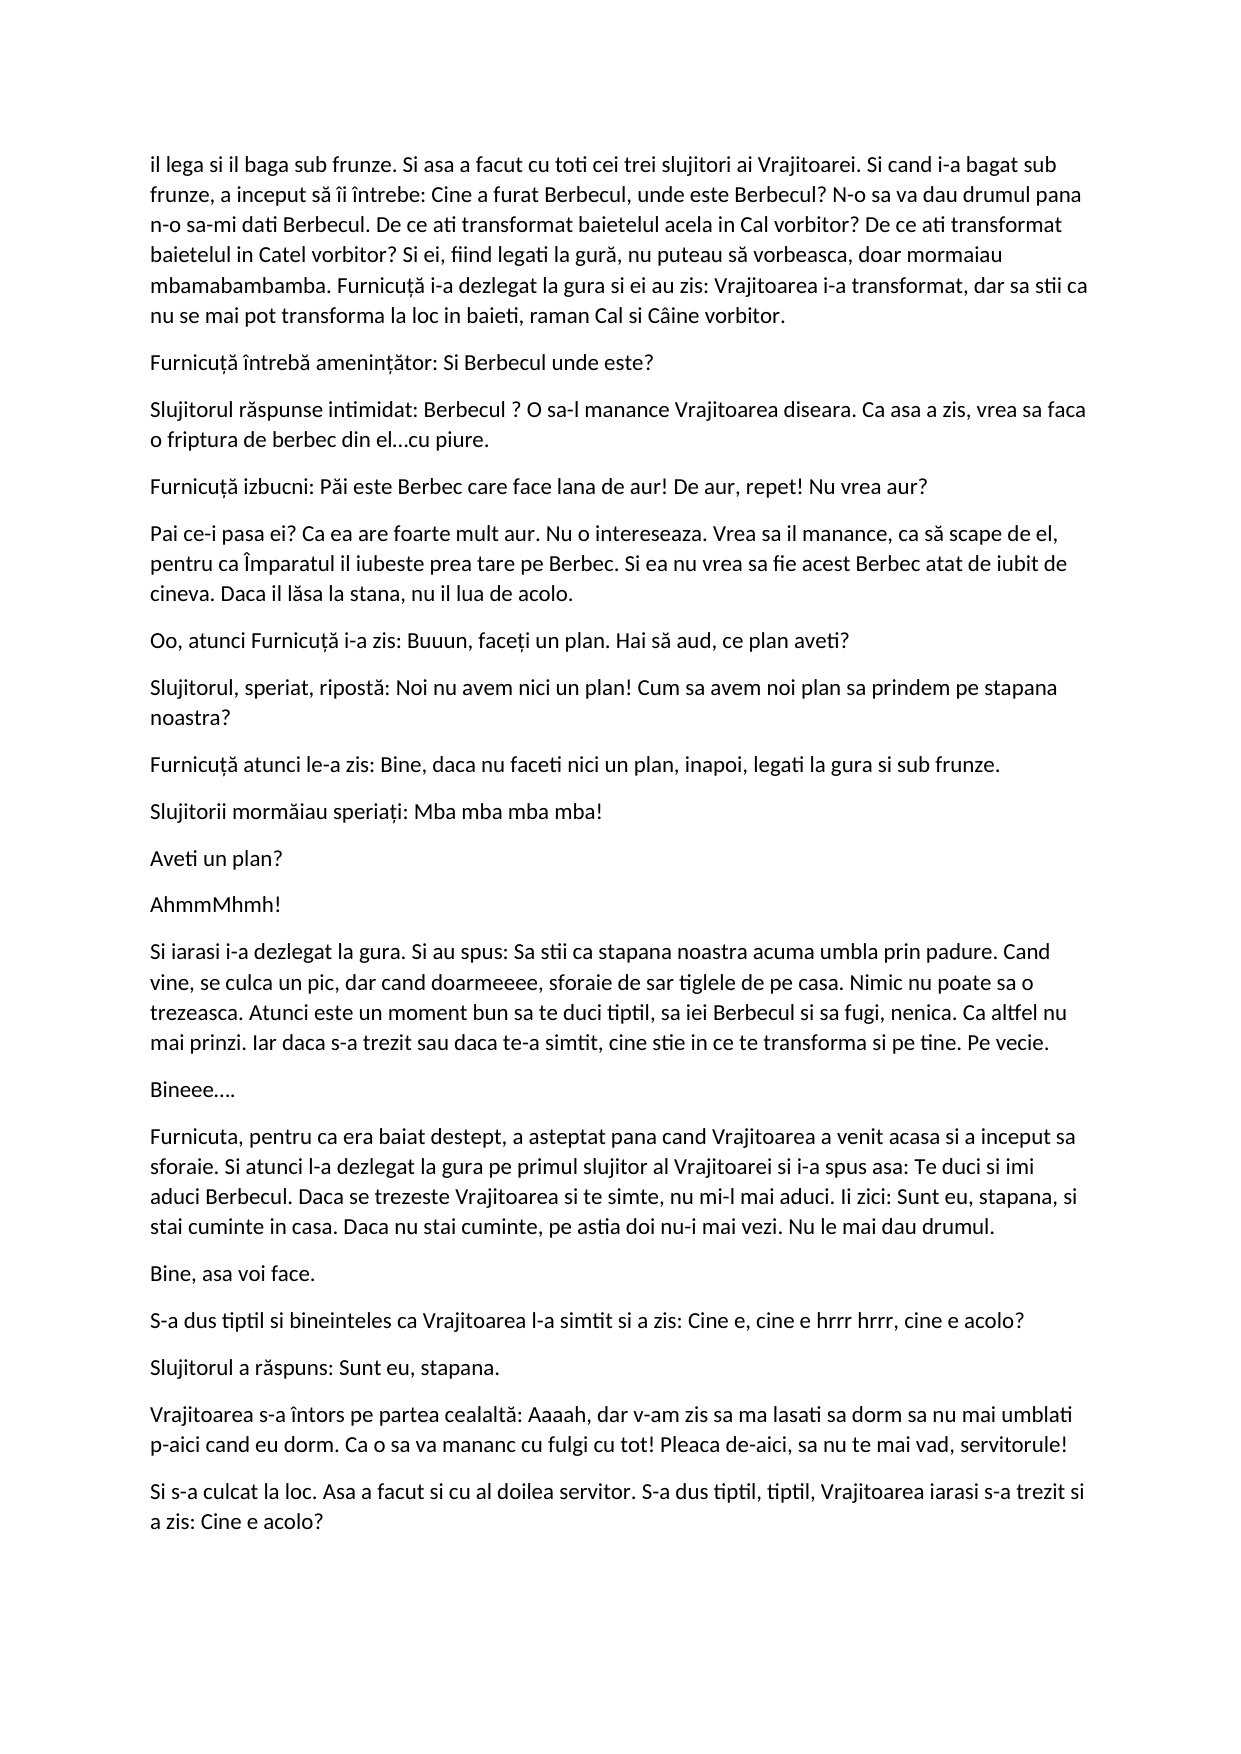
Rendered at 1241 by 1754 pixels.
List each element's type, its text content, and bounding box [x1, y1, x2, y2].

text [150, 150, 1090, 329]
text Si iarasi i-a dezlegat la gura. Si au spus: Sa stii ca stapana noastra acuma umbla prin padure. Cand vine, se culca un pic, dar cand doarmeeee, sforaie de sar tiglele de pe casa. Nimic nu poate sa o trezeasca. Atunci este un moment bun sa te duci tiptil, sa iei Berbecul si sa fugi, nenica. Ca altfel nu mai prinzi. Iar daca s-a trezit sau daca te-a simtit, cine stie in ce te transforma si pe tine. Pe vecie. [150, 937, 1090, 1056]
text Furnicuță întrebă amenințător: Si Berbecul unde este? [150, 348, 1090, 376]
text Slujitorii mormăiau speriați: Mba mba mba mba! [150, 797, 1090, 825]
text Slujitorul, speriat, ripostă: Noi nu avem nici un plan! Cum sa avem noi plan sa prindem pe stapana noastra? [150, 673, 1090, 731]
text Furnicuță atunci le-a zis: Bine, daca nu faceti nici un plan, inapoi, legati la gura si sub frunze. [150, 750, 1090, 778]
text Slujitorul răspunse intimidat: Berbecul ? O sa-l manance Vrajitoarea diseara. Ca asa a zis, vrea sa faca o friptura de berbec din el…cu piure. [150, 395, 1090, 453]
text S-a dus tiptil si bineinteles ca Vrajitoarea l-a simtit si a zis: Cine e, cine e hrrr hrrr, cine e acolo? [150, 1306, 1090, 1334]
text Bine, asa voi face. [150, 1259, 1090, 1287]
text AhmmMhmh! [150, 891, 1090, 919]
text Bineee…. [150, 1075, 1090, 1103]
text Slujitorul a răspuns: Sunt eu, stapana. [150, 1353, 1090, 1381]
text Furnicuță izbucni: Păi este Berbec care face lana de aur! De aur, repet! Nu vrea aur? [150, 472, 1090, 500]
text Aveti un plan? [150, 844, 1090, 872]
text Vrajitoarea s-a întors pe partea cealaltă: Aaaah, dar v-am zis sa ma lasati sa dorm sa nu mai umblati p-aici cand eu dorm. Ca o sa va mananc cu fulgi cu tot! Pleaca de-aici, sa nu te mai vad, servitorule! [150, 1400, 1090, 1458]
text Pai ce-i pasa ei? Ca ea are foarte mult aur. Nu o intereseaza. Vrea sa il manance, ca să scape de el, pentru ca Împaratul il iubeste prea tare pe Berbec. Si ea nu vrea sa fie acest Berbec atat de iubit de cineva. Daca il lăsa la stana, nu il lua de acolo. [150, 519, 1090, 607]
text Si s-a culcat la loc. Asa a facut si cu al doilea servitor. S-a dus tiptil, tiptil, Vrajitoarea iarasi s-a trezit si a zis: Cine e acolo? [150, 1477, 1090, 1535]
text Oo, atunci Furnicuță i-a zis: Buuun, faceți un plan. Hai să aud, ce plan aveti? [150, 626, 1090, 654]
text Furnicuta, pentru ca era baiat destept, a asteptat pana cand Vrajitoarea a venit acasa si a inceput sa sforaie. Si atunci l-a dezlegat la gura pe primul slujitor al Vrajitoarei si i-a spus asa: Te duci si imi aduci Berbecul. Daca se trezeste Vrajitoarea si te simte, nu mi-l mai aduci. Ii zici: Sunt eu, stapana, si stai cuminte in casa. Daca nu stai cuminte, pe astia doi nu-i mai vezi. Nu le mai dau drumul. [150, 1122, 1090, 1241]
